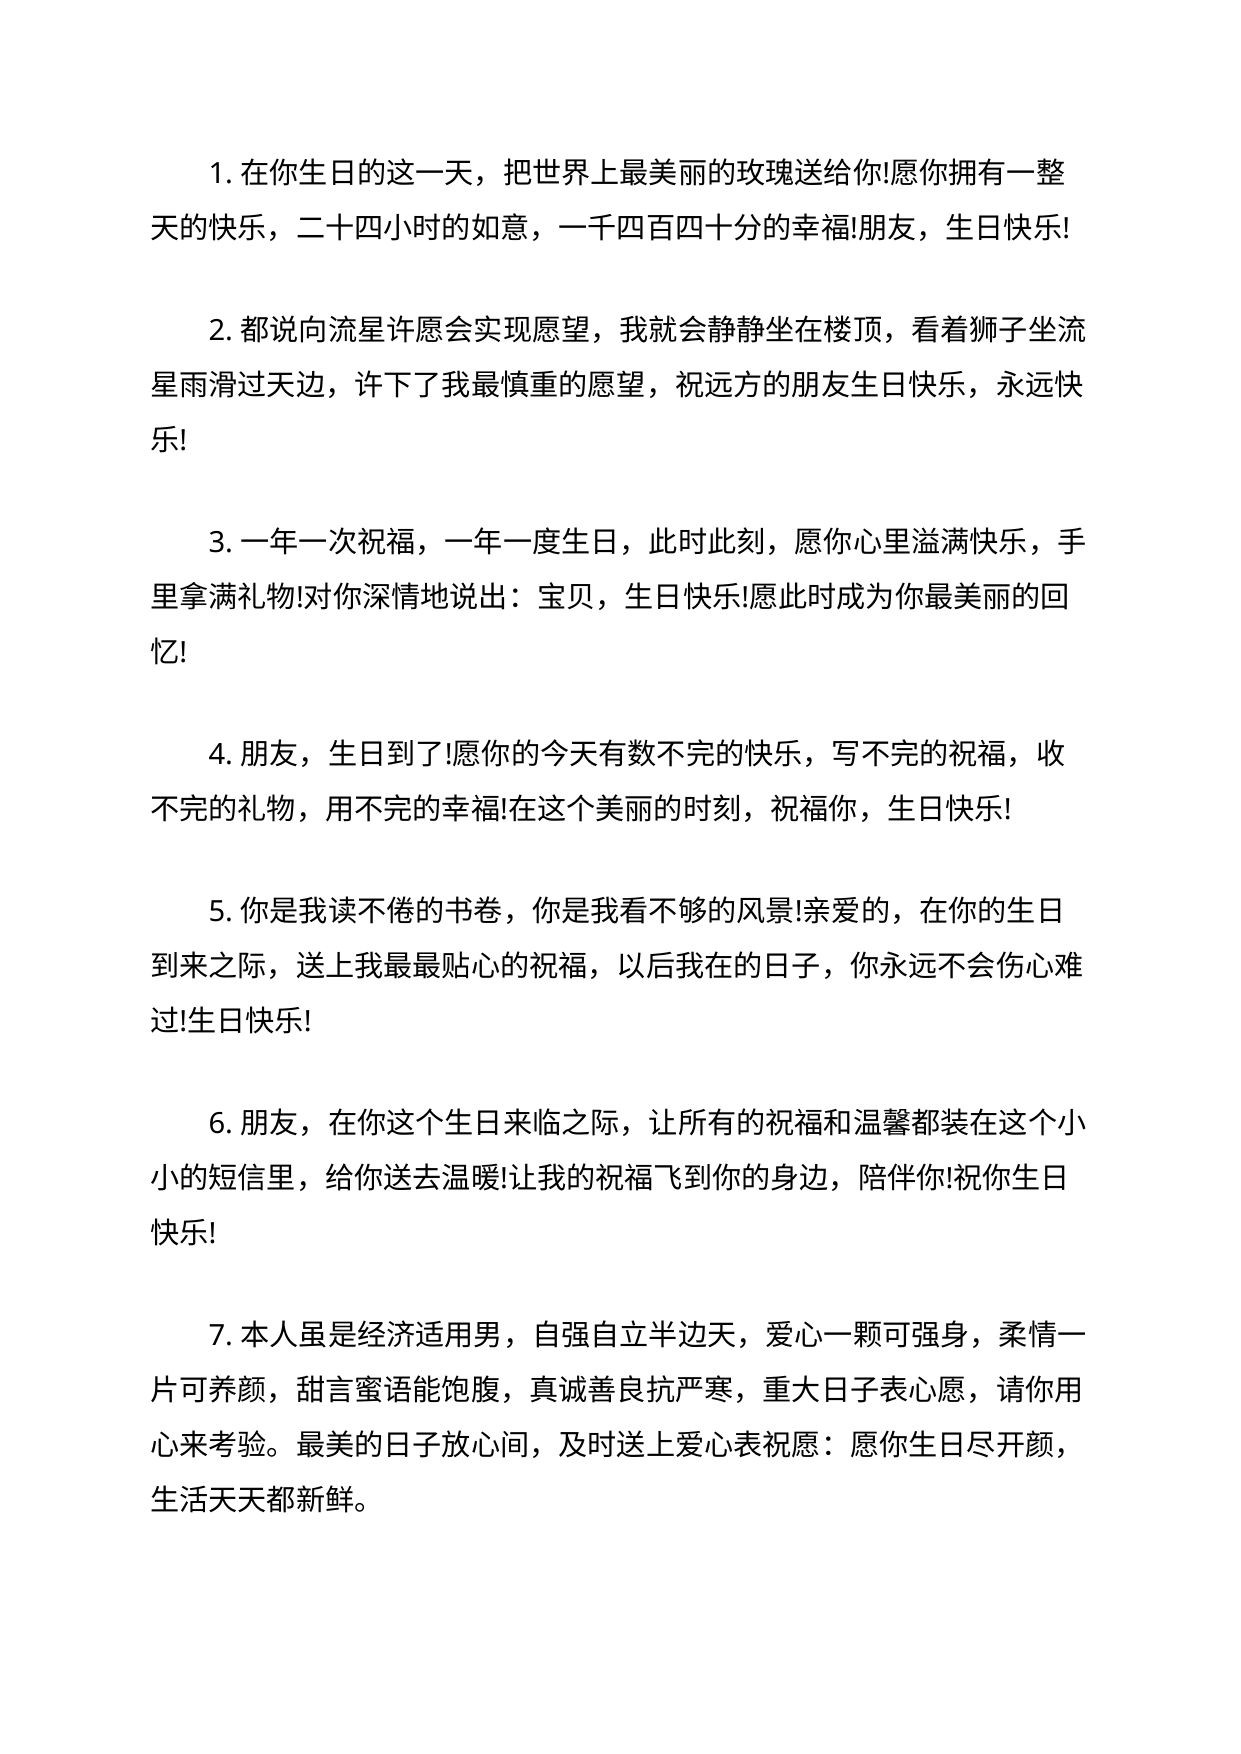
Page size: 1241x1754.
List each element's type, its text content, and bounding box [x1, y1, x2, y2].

text 2. 都说向流星许愿会实现愿望，我就会静静坐在楼顶，看着狮子坐流星雨滑过天边，许下了我最慎重的愿望，祝远方的朋友生日快乐，永远快乐! [150, 307, 1090, 459]
text 7. 本人虽是经济适用男，自强自立半边天，爱心一颗可强身，柔情一片可养颜，甜言蜜语能饱腹，真诚善良抗严寒，重大日子表心愿，请你用心来考验。最美的日子放心间，及时送上爱心表祝愿：愿你生日尽开颜，生活天天都新鲜。 [150, 1312, 1090, 1519]
text 5. 你是我读不倦的书卷，你是我看不够的风景!亲爱的，在你的生日到来之际，送上我最最贴心的祝福，以后我在的日子，你永远不会伤心难过!生日快乐! [150, 888, 1090, 1040]
text 1. 在你生日的这一天，把世界上最美丽的玫瑰送给你!愿你拥有一整天的快乐，二十四小时的如意，一千四百四十分的幸福!朋友，生日快乐! [150, 150, 1090, 247]
text 6. 朋友，在你这个生日来临之际，让所有的祝福和温馨都装在这个小小的短信里，给你送去温暖!让我的祝福飞到你的身边，陪伴你!祝你生日快乐! [150, 1100, 1090, 1252]
text 4. 朋友，生日到了!愿你的今天有数不完的快乐，写不完的祝福，收不完的礼物，用不完的幸福!在这个美丽的时刻，祝福你，生日快乐! [150, 731, 1090, 828]
text 3. 一年一次祝福，一年一度生日，此时此刻，愿你心里溢满快乐，手里拿满礼物!对你深情地说出：宝贝，生日快乐!愿此时成为你最美丽的回忆! [150, 519, 1090, 671]
